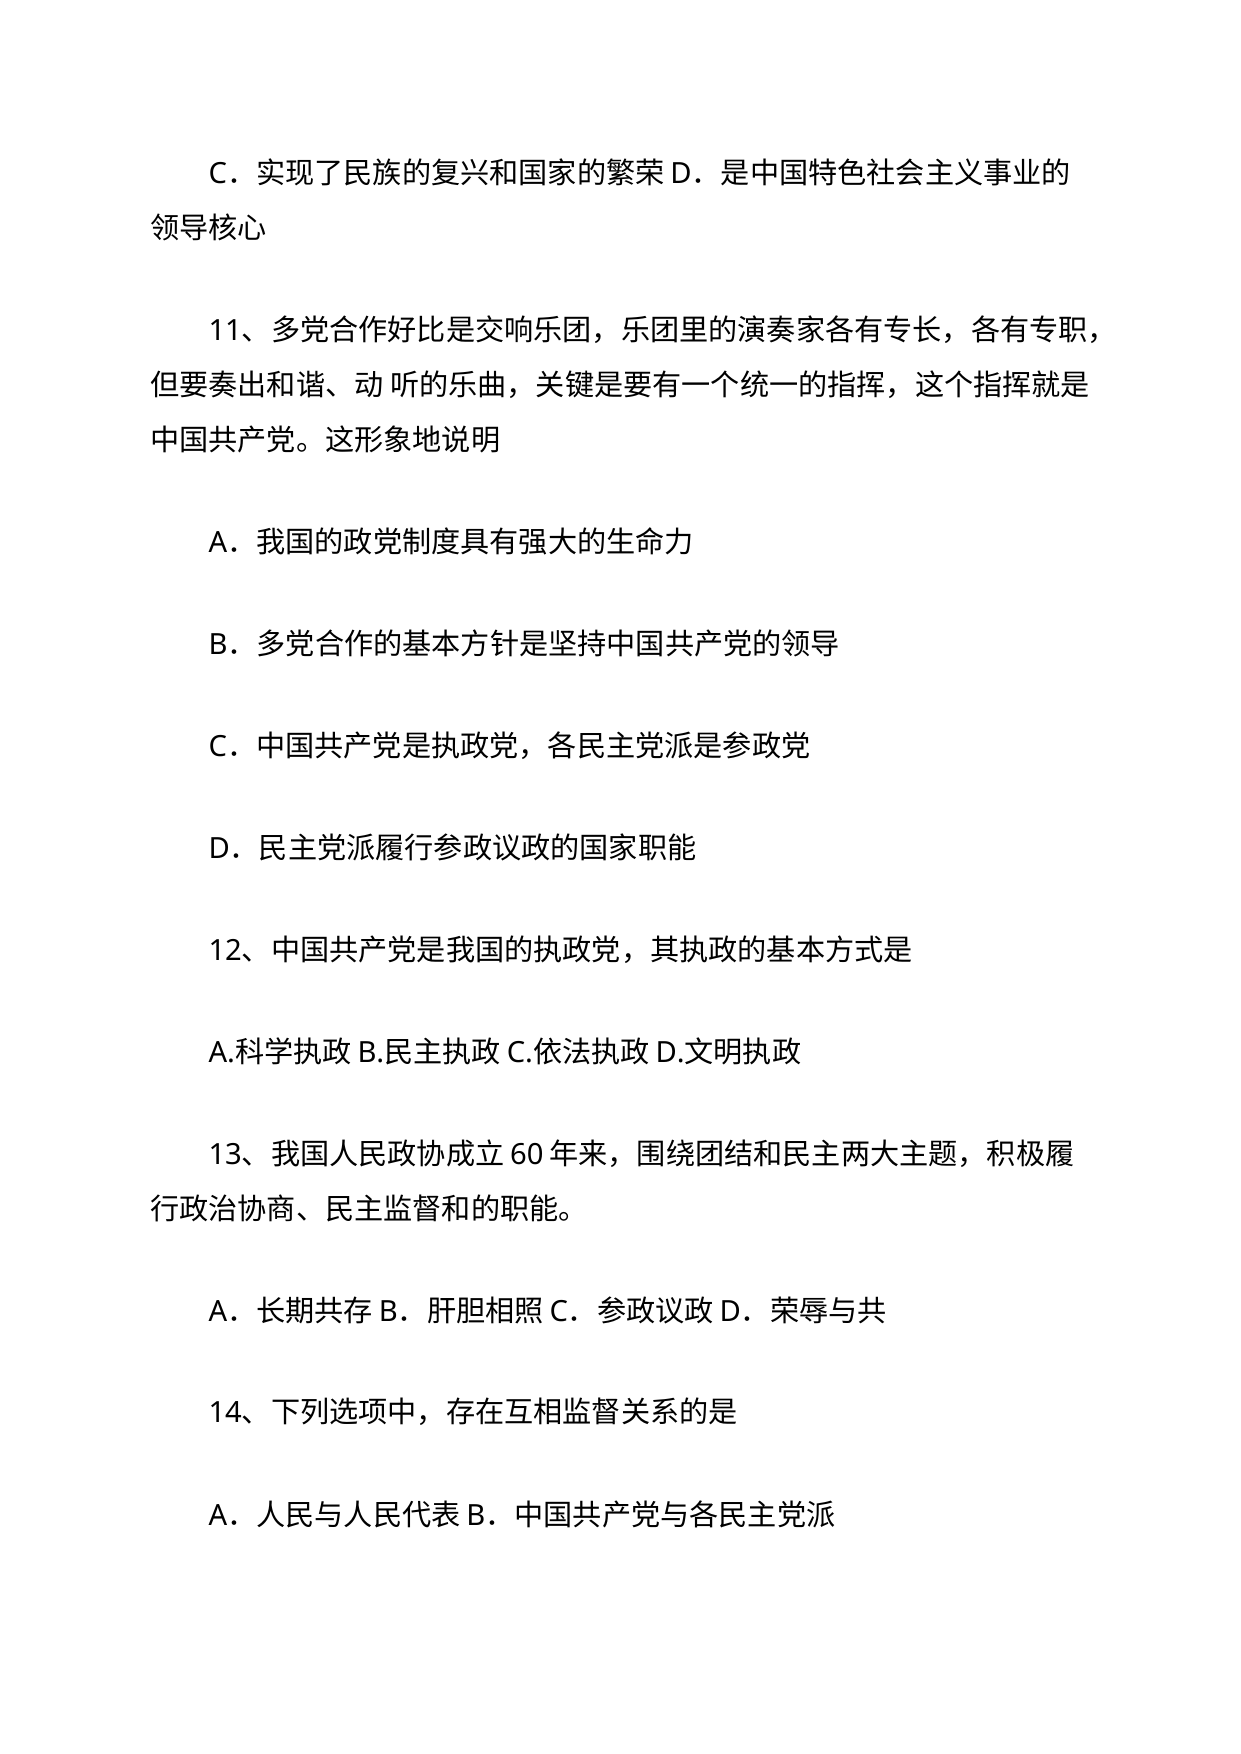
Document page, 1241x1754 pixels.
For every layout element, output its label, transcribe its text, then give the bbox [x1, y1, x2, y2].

text A．人民与人民代表B．中国共产党与各民主党派 [150, 1491, 1090, 1533]
text B．多党合作的基本方针是坚持中国共产党的领导 [150, 620, 1090, 663]
text 14、下列选项中，存在互相监督关系的是 [150, 1389, 1090, 1431]
text 13、我国人民政协成立60年来，围绕团结和民主两大主题，积极履行政治协商、民主监督和的职能。 [150, 1130, 1090, 1228]
text A.科学执政B.民主执政C.依法执政D.文明执政 [150, 1028, 1090, 1071]
text D．民主党派履行参政议政的国家职能 [150, 824, 1090, 867]
text A．长期共存B．肝胆相照C．参政议政D．荣辱与共 [150, 1287, 1090, 1329]
text A．我国的政党制度具有强大的生命力 [150, 518, 1090, 561]
text C．中国共产党是执政党，各民主党派是参政党 [150, 722, 1090, 765]
text 12、中国共产党是我国的执政党，其执政的基本方式是 [150, 926, 1090, 969]
text C．实现了民族的复兴和国家的繁荣D．是中国特色社会主义事业的领导核心 [150, 150, 1090, 247]
text 11、多党合作好比是交响乐团，乐团里的演奏家各有专长，各有专职，但要奏出和谐、动 听的乐曲，关键是要有一个统一的指挥，这个指挥就是中国共产党。这形象地说明 [150, 307, 1090, 459]
